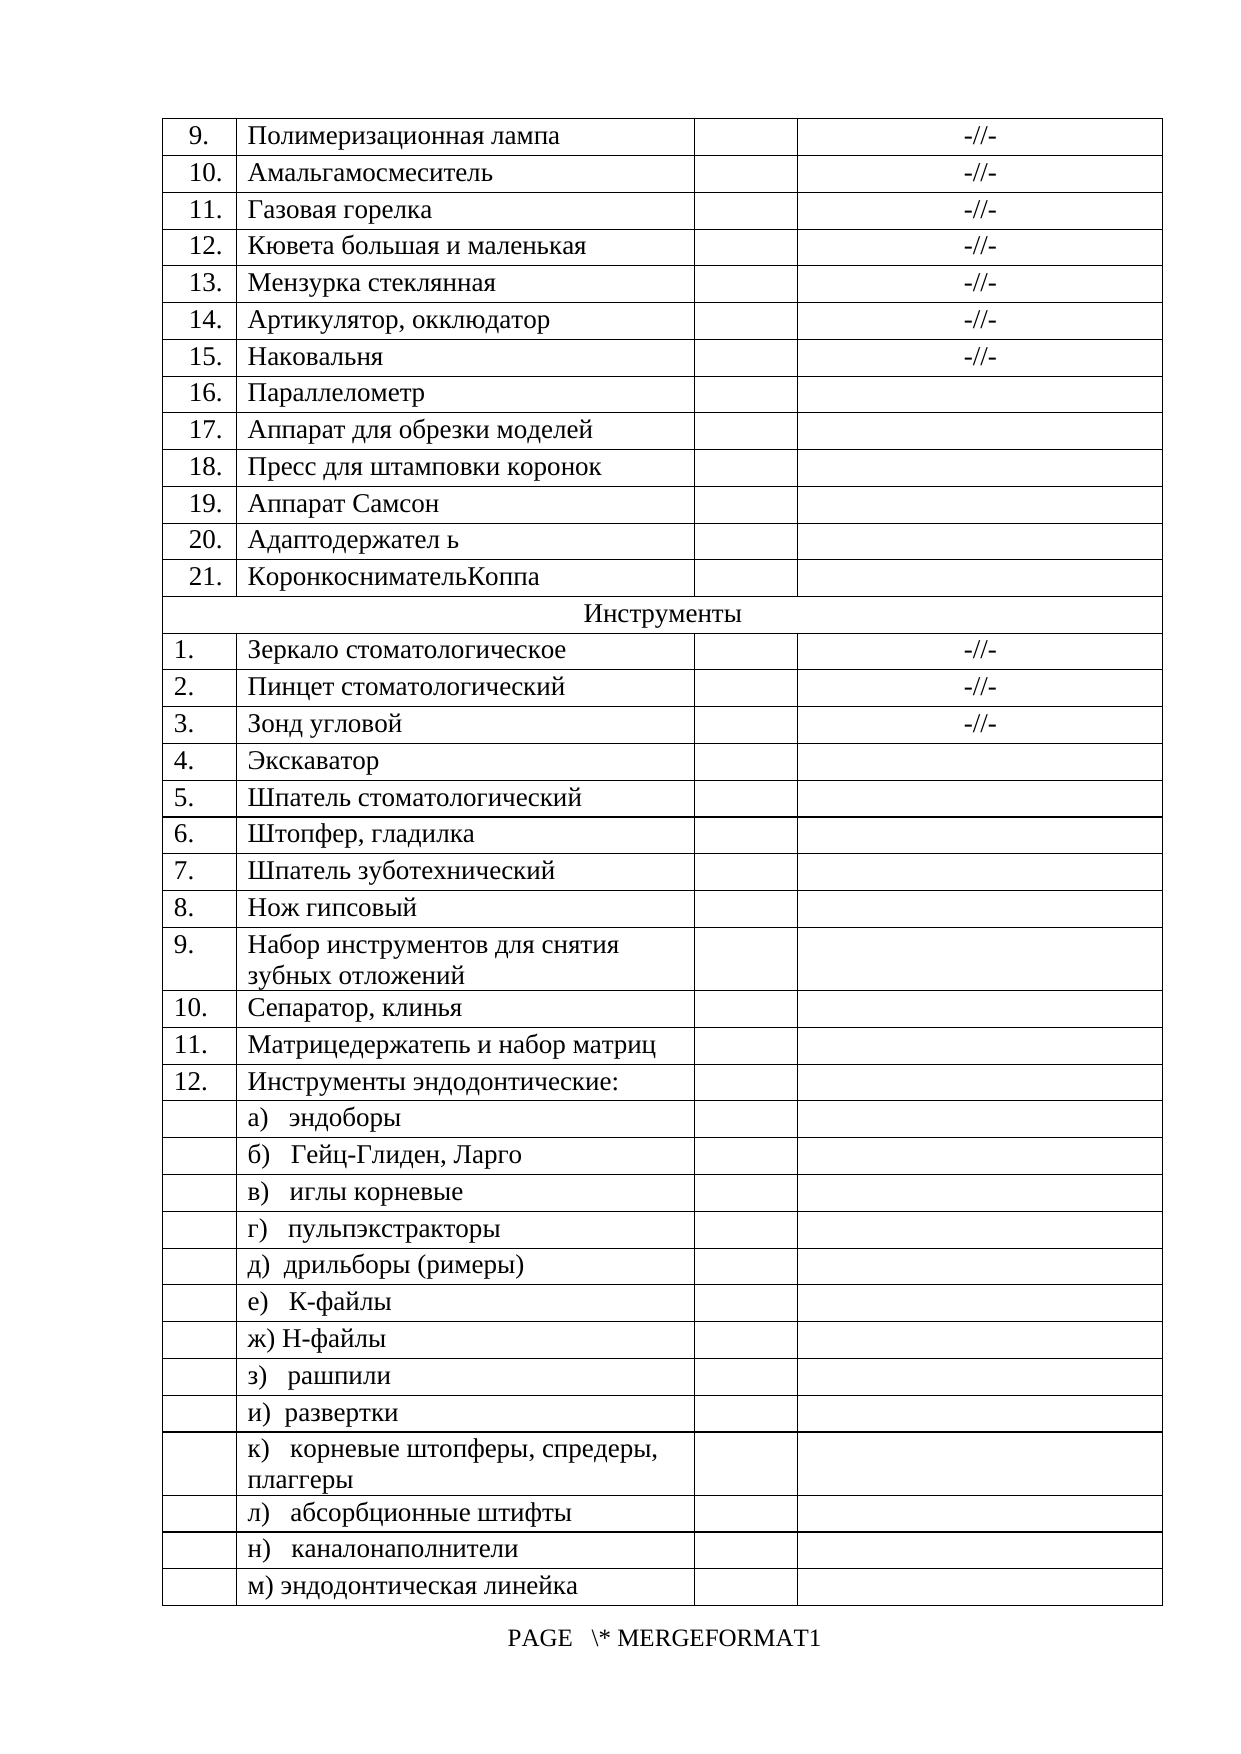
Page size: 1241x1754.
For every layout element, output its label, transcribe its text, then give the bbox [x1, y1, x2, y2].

table_cell [163, 670, 236, 706]
table_cell [163, 1496, 236, 1531]
table_cell [798, 1212, 1162, 1247]
table_cell [798, 1285, 1162, 1321]
table_cell [695, 991, 797, 1027]
table_cell Зеркало стоматологическое [237, 634, 694, 669]
table_cell Полимеризационная лампа [237, 119, 694, 155]
table_cell [695, 1285, 797, 1321]
table_cell н) каналонаполнители [237, 1533, 694, 1568]
table_cell [695, 266, 797, 302]
table_cell [695, 634, 797, 669]
table_cell КоронкоснимательКоппа [237, 560, 694, 596]
table_cell -//- [798, 707, 1162, 743]
table_cell Сепаратор, клинья [237, 991, 694, 1027]
table_cell [163, 560, 236, 596]
table_cell [163, 230, 236, 265]
table_cell [695, 707, 797, 743]
table_cell [798, 854, 1162, 890]
table_cell [163, 303, 236, 339]
table_cell [695, 1065, 797, 1100]
table_cell [695, 119, 797, 155]
table_cell ж) Н-файлы [237, 1322, 694, 1358]
table_cell Инструменты [163, 597, 1162, 633]
table_cell Матрицедержатепь и набор матриц [237, 1028, 694, 1064]
table_cell [163, 119, 236, 155]
table_cell д) дрильборы (римеры) [237, 1249, 694, 1284]
table_cell [163, 1359, 236, 1394]
table_cell [163, 487, 236, 523]
table_cell Шпатель зуботехнический [237, 854, 694, 890]
table_cell [163, 707, 236, 743]
table_cell [163, 524, 236, 559]
table_cell и) развертки [237, 1396, 694, 1431]
table_cell -//- [798, 156, 1162, 192]
table_cell [798, 1322, 1162, 1358]
table_cell [163, 634, 236, 669]
table_cell [798, 781, 1162, 816]
table_cell з) рашпили [237, 1359, 694, 1394]
table_cell [798, 524, 1162, 559]
table_cell [163, 1249, 236, 1284]
table_cell -//- [798, 266, 1162, 302]
table_cell а) эндоборы [237, 1101, 694, 1137]
table_cell -//- [798, 119, 1162, 155]
table_cell [163, 1285, 236, 1321]
table_cell [163, 450, 236, 486]
table_cell [695, 1322, 797, 1358]
table_cell [798, 1065, 1162, 1100]
table_cell [163, 1212, 236, 1247]
table_cell Параллелометр [237, 377, 694, 412]
table_cell [695, 156, 797, 192]
table_cell [798, 1138, 1162, 1174]
table_cell [163, 193, 236, 228]
table_cell [695, 928, 797, 990]
table_cell [163, 1396, 236, 1431]
table_cell [695, 1496, 797, 1531]
table_cell к) корневые штопферы, спредеры, плаггеры [237, 1433, 694, 1495]
table_cell [695, 1249, 797, 1284]
table_cell л) абсорбционные штифты [237, 1496, 694, 1531]
table_cell [695, 744, 797, 780]
table_cell [163, 1028, 236, 1064]
table_cell Газовая горелка [237, 193, 694, 228]
table_cell -//- [798, 634, 1162, 669]
table_cell [163, 1533, 236, 1568]
table_cell Штопфер, гладилка [237, 818, 694, 853]
table_cell [798, 1359, 1162, 1394]
table_cell Пинцет стоматологический [237, 670, 694, 706]
table_cell Адаптодержател ь [237, 524, 694, 559]
table_cell [695, 560, 797, 596]
table_cell [798, 1175, 1162, 1211]
table_cell [163, 156, 236, 192]
table_cell Инструменты эндодонтические: [237, 1065, 694, 1100]
table_cell [163, 1433, 236, 1495]
table_cell [695, 891, 797, 927]
table_cell [163, 1175, 236, 1211]
table_cell Набор инструментов для снятия зубных отложений [237, 928, 694, 990]
table_cell Мензурка стеклянная [237, 266, 694, 302]
table_cell [695, 1396, 797, 1431]
table_cell Шпатель стоматологический [237, 781, 694, 816]
table_cell [798, 377, 1162, 412]
table_cell [163, 891, 236, 927]
table_cell Аппарат для обрезки моделей [237, 413, 694, 449]
table_cell [695, 450, 797, 486]
table_cell -//- [798, 230, 1162, 265]
table_cell [695, 524, 797, 559]
table_cell [798, 1028, 1162, 1064]
table_cell [163, 781, 236, 816]
table_cell Экскаватор [237, 744, 694, 780]
table_cell [695, 1212, 797, 1247]
table_cell [798, 991, 1162, 1027]
table_cell [695, 193, 797, 228]
table_cell [798, 1496, 1162, 1531]
table_cell Артикулятор, окклюдатор [237, 303, 694, 339]
table_cell [798, 744, 1162, 780]
table_cell [163, 854, 236, 890]
table_cell [695, 413, 797, 449]
table_cell [798, 1433, 1162, 1495]
table_cell г) пульпэкстракторы [237, 1212, 694, 1247]
table_cell [163, 818, 236, 853]
table_cell [695, 377, 797, 412]
table_cell [163, 1322, 236, 1358]
table_cell м) эндодонтическая линейка [237, 1569, 694, 1605]
table_cell [163, 266, 236, 302]
table_cell [163, 377, 236, 412]
table_cell [798, 891, 1162, 927]
table_cell -//- [798, 193, 1162, 228]
table_cell Зонд угловой [237, 707, 694, 743]
table_cell [163, 1569, 236, 1605]
table_cell [695, 1433, 797, 1495]
table_cell [798, 450, 1162, 486]
table_cell Наковальня [237, 340, 694, 376]
table_cell Нож гипсовый [237, 891, 694, 927]
table_cell [798, 1533, 1162, 1568]
table_cell -//- [798, 340, 1162, 376]
table_cell [798, 1569, 1162, 1605]
table_cell [695, 854, 797, 890]
table_cell [798, 1396, 1162, 1431]
table_cell [163, 1101, 236, 1137]
table_cell [163, 1138, 236, 1174]
table_cell [163, 991, 236, 1027]
table_cell [695, 818, 797, 853]
table_cell [798, 818, 1162, 853]
table_cell [798, 1249, 1162, 1284]
table_cell [695, 487, 797, 523]
table_cell [695, 340, 797, 376]
table_cell е) К-файлы [237, 1285, 694, 1321]
table_cell [163, 1065, 236, 1100]
table_cell [695, 1028, 797, 1064]
table_cell [695, 303, 797, 339]
table_cell [798, 560, 1162, 596]
table_cell Аппарат Самсон [237, 487, 694, 523]
table_cell [798, 413, 1162, 449]
table_cell [695, 1101, 797, 1137]
table_cell [163, 413, 236, 449]
table_cell [695, 1359, 797, 1394]
table_cell б) Гейц-Глиден, Ларго [237, 1138, 694, 1174]
table_cell [798, 928, 1162, 990]
table_cell Пресс для штамповки коронок [237, 450, 694, 486]
table_cell [695, 1569, 797, 1605]
table_cell Кювета большая и маленькая [237, 230, 694, 265]
table_cell [695, 781, 797, 816]
table_cell Амальгамосмеситель [237, 156, 694, 192]
table_cell [798, 487, 1162, 523]
table_cell [695, 1138, 797, 1174]
table_cell [695, 1533, 797, 1568]
table_cell [695, 670, 797, 706]
table_cell [163, 340, 236, 376]
table_cell [798, 1101, 1162, 1137]
table_cell [163, 744, 236, 780]
table_cell [695, 1175, 797, 1211]
table_cell [163, 928, 236, 990]
table_cell -//- [798, 303, 1162, 339]
table_cell -//- [798, 670, 1162, 706]
table_cell в) иглы корневые [237, 1175, 694, 1211]
table_cell [695, 230, 797, 265]
